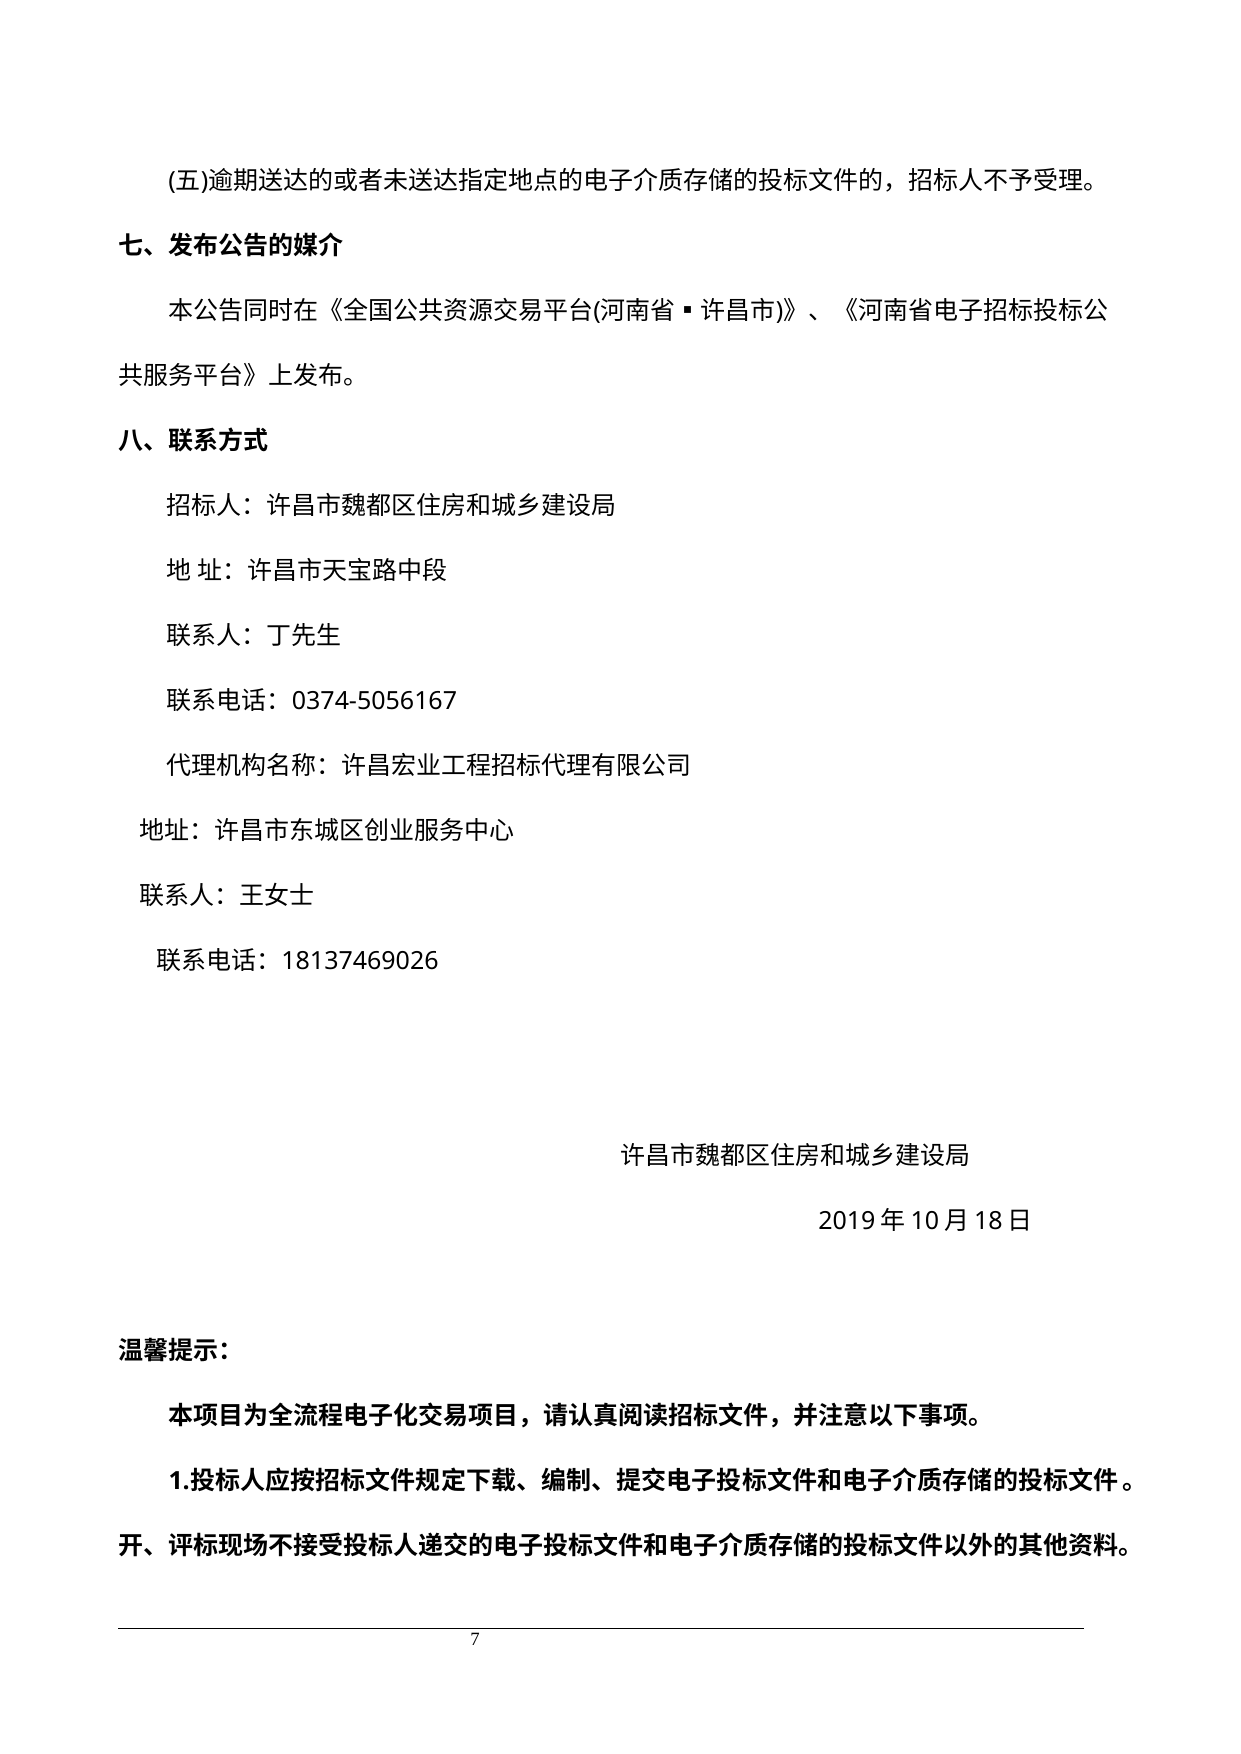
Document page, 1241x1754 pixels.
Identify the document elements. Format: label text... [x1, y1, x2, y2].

text 联系电话：0374-5056167 [118, 666, 1122, 731]
text 本公告同时在《全国公共资源交易平台(河南省▪许昌市)》、《河南省电子招标投标公共服务平台》上发布。 [118, 276, 1122, 406]
text 温馨提示： [118, 1316, 1122, 1381]
text 2019年10月18日 [118, 1186, 1122, 1251]
text 本项目为全流程电子化交易项目，请认真阅读招标文件，并注意以下事项。 [118, 1381, 1122, 1446]
text 七、发布公告的媒介 [118, 211, 1104, 276]
text 招标人：许昌市魏都区住房和城乡建设局 [118, 471, 1122, 536]
text 地 址：许昌市天宝路中段 [118, 536, 1122, 601]
text 1.投标人应按招标文件规定下载、编制、提交电子投标文件和电子介质存储的投标文件。开、评标现场不接受投标人递交的电子投标文件和电子介质存储的投标文件以外的其他资料。 [118, 1446, 1122, 1576]
text (五)逾期送达的或者未送达指定地点的电子介质存储的投标文件的，招标人不予受理。 [118, 146, 1104, 211]
text 代理机构名称：许昌宏业工程招标代理有限公司 [118, 731, 1122, 796]
text 许昌市魏都区住房和城乡建设局 [118, 1121, 1122, 1186]
text 地址：许昌市东城区创业服务中心 [100, 796, 1140, 861]
text 联系人：丁先生 [118, 601, 1122, 666]
text 联系人：王女士 [100, 861, 1140, 926]
text 八、联系方式 [118, 406, 1122, 471]
text 联系电话：18137469026 [118, 926, 1182, 991]
